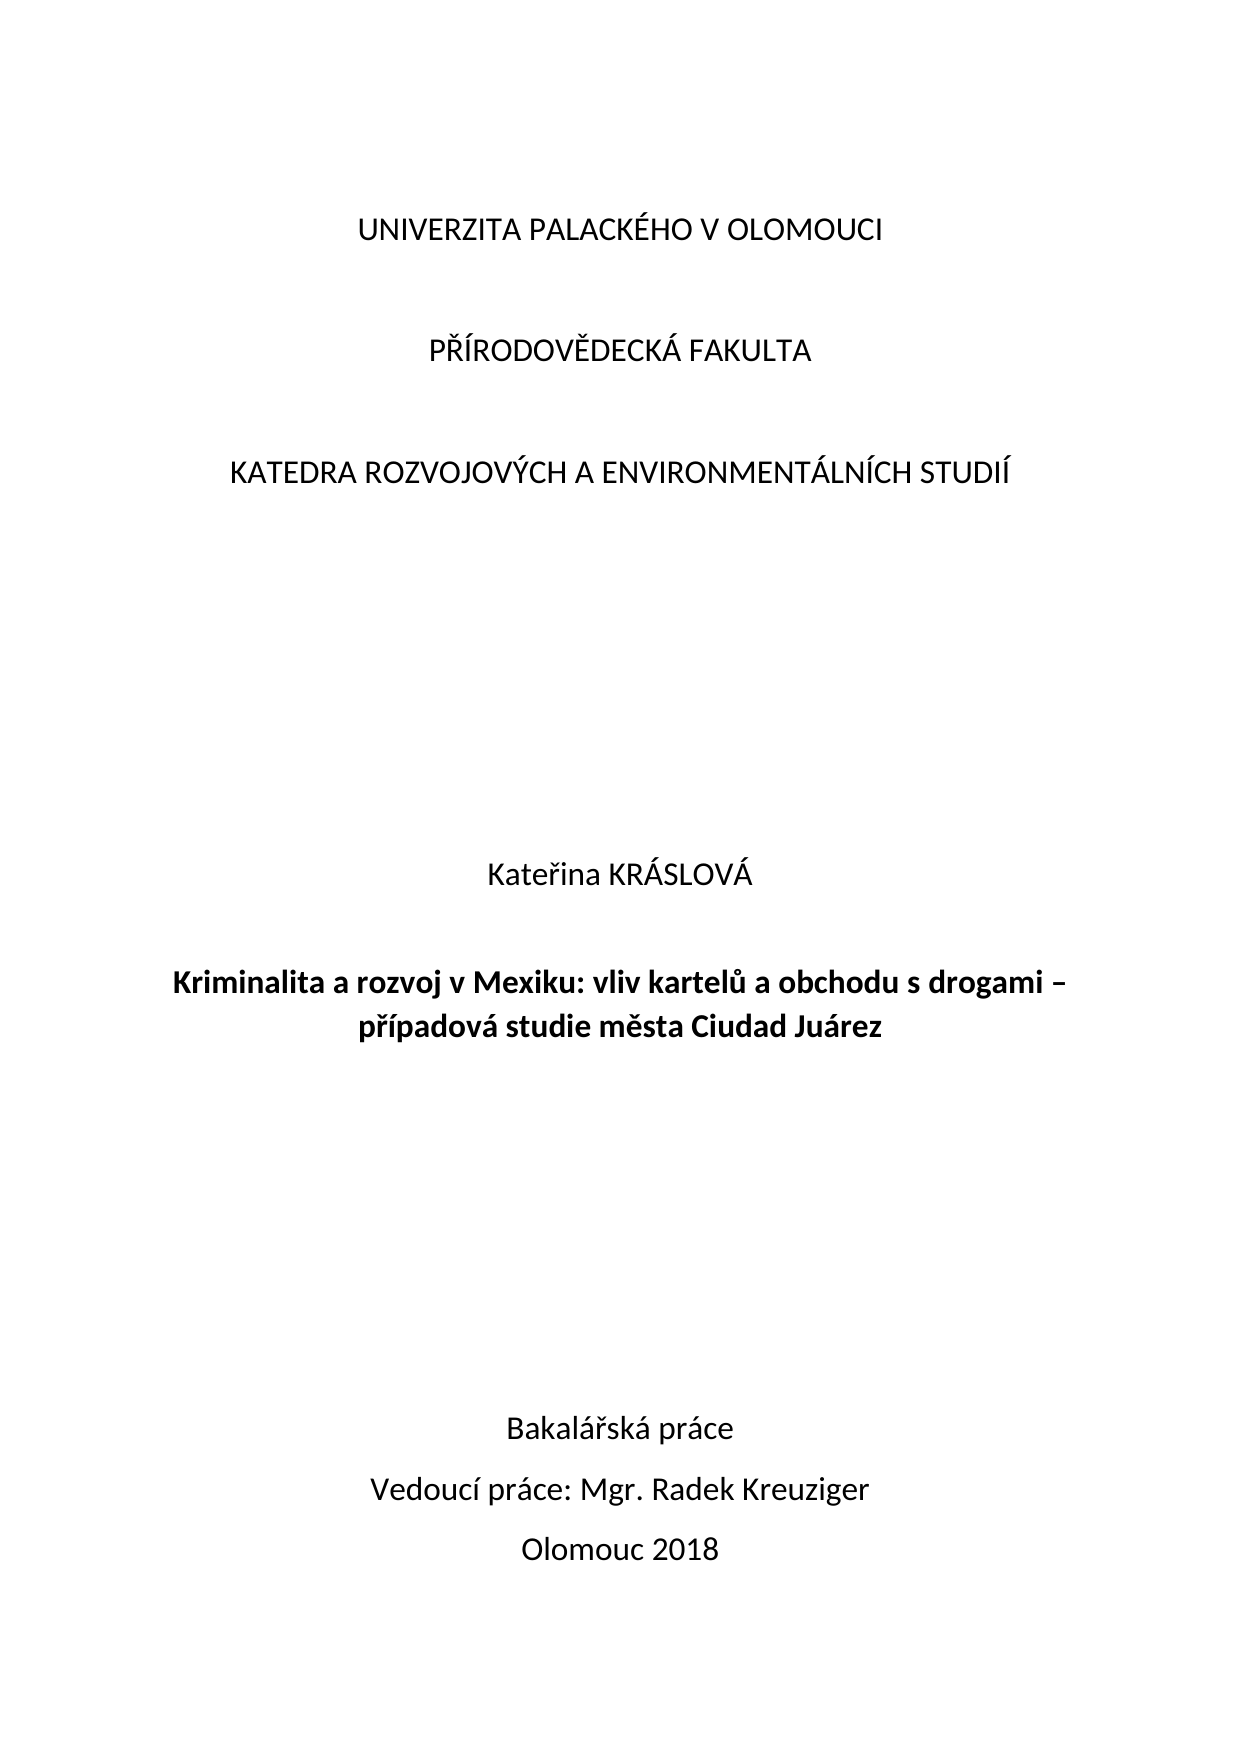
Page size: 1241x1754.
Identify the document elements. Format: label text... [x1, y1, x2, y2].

text PŘÍRODOVĚDECKÁ FAKULTA [148, 329, 1093, 370]
text Kateřina KRÁSLOVÁ [148, 853, 1093, 894]
text Bakalářská práce [148, 1407, 1093, 1448]
text UNIVERZITA PALACKÉHO V OLOMOUCI [148, 208, 1093, 249]
text Vedoucí práce: Mgr. Radek Kreuziger [148, 1468, 1093, 1508]
text KATEDRA ROZVOJOVÝCH A ENVIRONMENTÁLNÍCH STUDIÍ [148, 451, 1093, 491]
text Olomouc 2018 [148, 1528, 1093, 1569]
text Kriminalita a rozvoj v Mexiku: vliv kartelů a obchodu s drogami – případová studie města Ciudad Juárez [148, 961, 1093, 1045]
